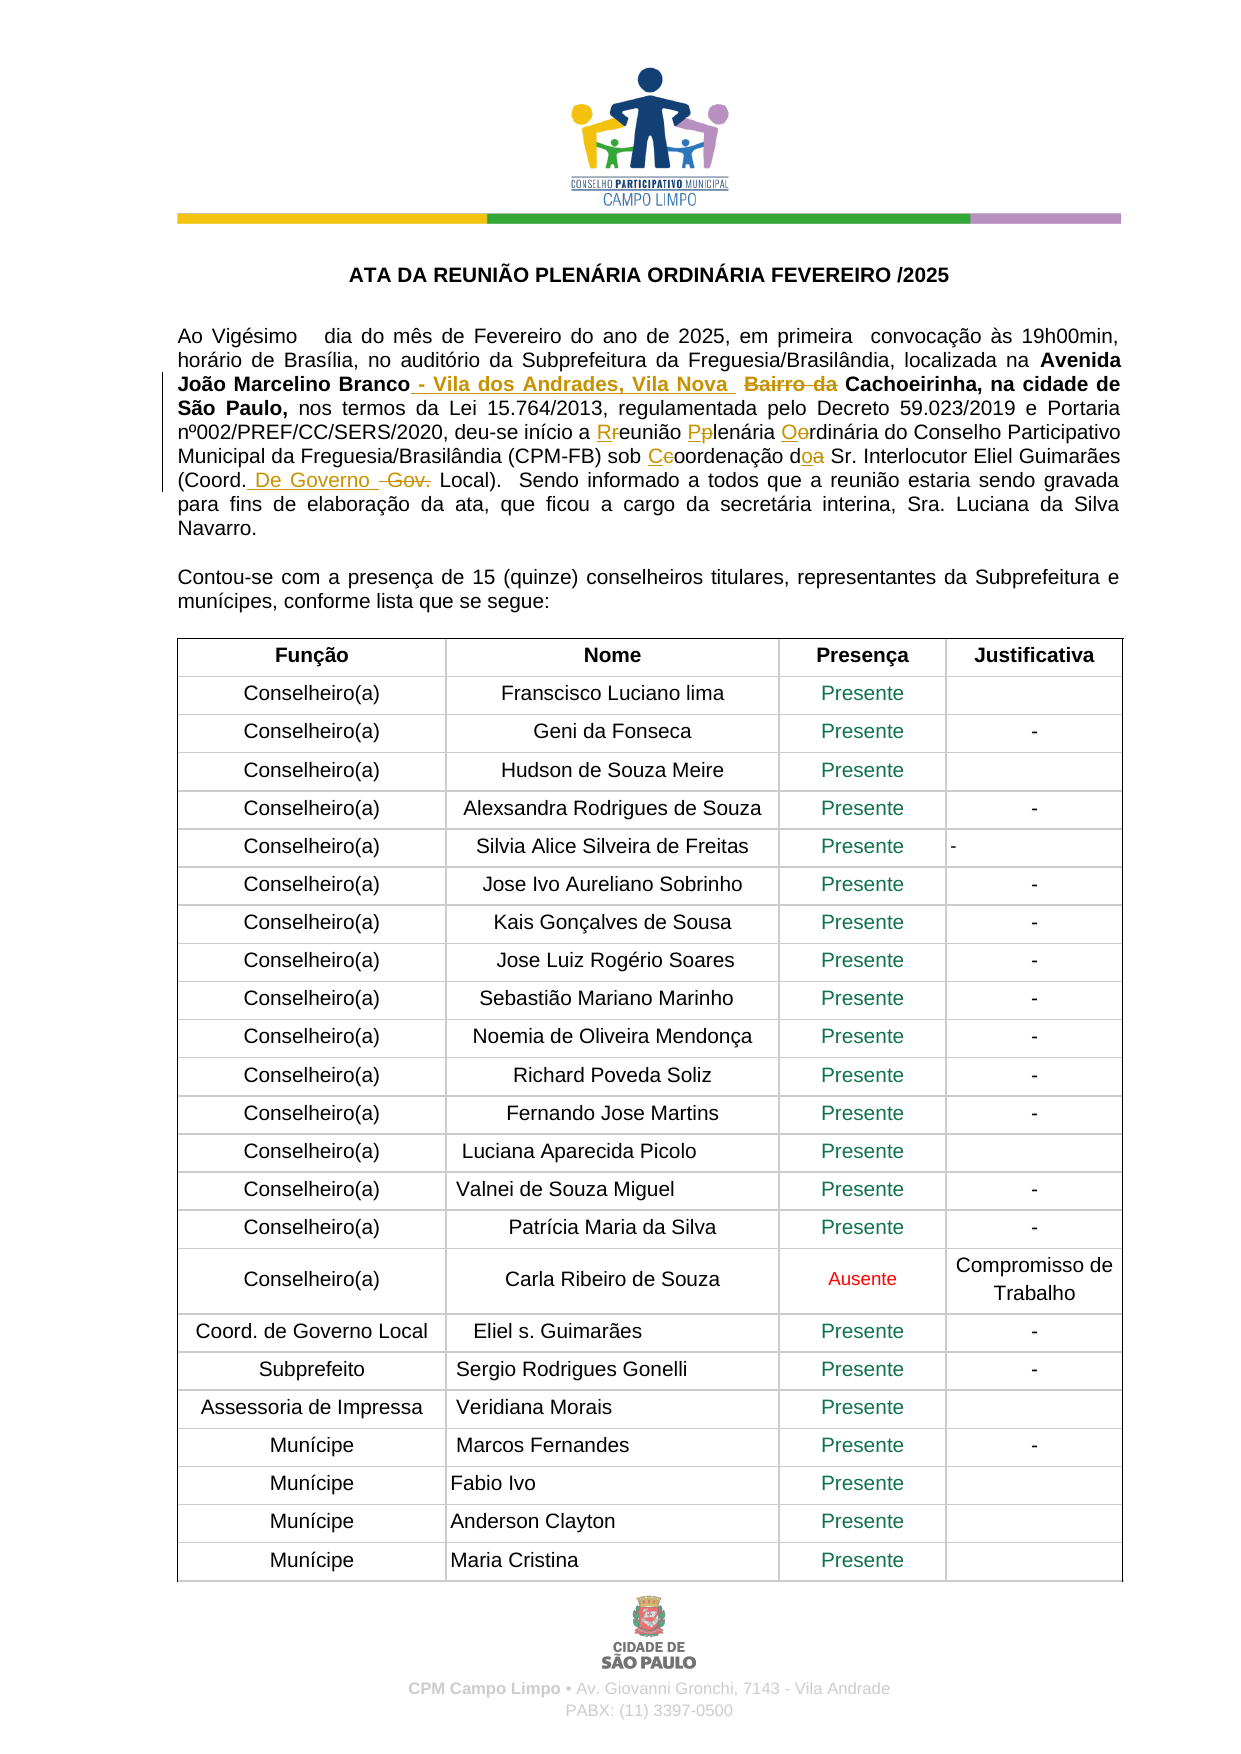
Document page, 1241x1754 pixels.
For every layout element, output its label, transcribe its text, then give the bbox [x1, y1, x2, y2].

table_cell Conselheiro(a) [178, 906, 445, 942]
table_cell Presente [780, 792, 945, 828]
table_cell Presente [780, 1058, 945, 1095]
table_cell Geni da Fonseca [447, 715, 778, 752]
table_cell Subprefeito [178, 1353, 445, 1389]
table_cell Conselheiro(a) [178, 1020, 445, 1057]
table_cell Assessoria de Impressa [178, 1391, 445, 1427]
table_cell Conselheiro(a) [178, 982, 445, 1019]
table_cell Eliel s. Guimarães [447, 1315, 778, 1351]
table_cell Jose Ivo Aureliano Sobrinho [447, 868, 778, 904]
table_cell - [947, 1315, 1122, 1351]
table_cell - [947, 944, 1122, 981]
table_cell Presente [780, 1543, 945, 1580]
table_cell [947, 677, 1122, 714]
table_cell Richard Poveda Soliz [447, 1058, 778, 1095]
table_cell - [947, 1211, 1122, 1247]
picture [177, 59, 1122, 224]
table_cell [947, 753, 1122, 790]
table_cell Fernando Jose Martins [447, 1097, 778, 1133]
table_cell Luciana Aparecida Picolo [447, 1135, 778, 1171]
table_cell [947, 1543, 1122, 1580]
table_cell Presente [780, 715, 945, 752]
table_cell Conselheiro(a) [178, 1173, 445, 1209]
text ATA DA REUNIÃO PLENÁRIA ORDINÁRIA FEVEREIRO /2025 [177, 263, 1121, 287]
table_cell Sebastião Mariano Marinho [447, 982, 778, 1019]
table_cell Presente [780, 1211, 945, 1247]
table_cell Silvia Alice Silveira de Freitas [447, 830, 778, 866]
table_cell - [947, 1097, 1122, 1133]
table_cell Conselheiro(a) [178, 1097, 445, 1133]
table_cell Conselheiro(a) [178, 1211, 445, 1247]
table_cell Munícipe [178, 1429, 445, 1466]
text Contou-se com a presença de 15 (quinze) conselheiros titulares, representantes da Subprefeitura e munícipes, conforme lista que se segue: [177, 564, 1121, 612]
table_cell Conselheiro(a) [178, 944, 445, 981]
table_cell Presente [780, 1135, 945, 1171]
table_cell Presente [780, 1173, 945, 1209]
table_cell - [947, 1020, 1122, 1057]
table_cell Maria Cristina [447, 1543, 778, 1580]
table_cell Conselheiro(a) [178, 677, 445, 714]
table_cell Presente [780, 753, 945, 790]
table_cell Presente [780, 1391, 945, 1427]
table_header Função [178, 639, 445, 676]
table_cell Marcos Fernandes [447, 1429, 778, 1466]
table_cell Ausente [780, 1249, 945, 1313]
table_cell - [947, 1173, 1122, 1209]
table_cell Conselheiro(a) [178, 792, 445, 828]
table_cell Conselheiro(a) [178, 868, 445, 904]
table_cell Presente [780, 677, 945, 714]
table_cell - [947, 792, 1122, 828]
table_cell - [947, 868, 1122, 904]
table_cell Coord. de Governo Local [178, 1315, 445, 1351]
table_cell - [947, 715, 1122, 752]
table_cell Sergio Rodrigues Gonelli [447, 1353, 778, 1389]
table_cell Conselheiro(a) [178, 753, 445, 790]
table_cell Presente [780, 1020, 945, 1057]
table_cell Noemia de Oliveira Mendonça [447, 1020, 778, 1057]
table_cell Valnei de Souza Miguel [447, 1173, 778, 1209]
picture [601, 1595, 697, 1675]
table_cell Conselheiro(a) [178, 830, 445, 866]
table_cell Presente [780, 906, 945, 942]
table_cell [947, 1391, 1122, 1427]
table_cell - [947, 1058, 1122, 1095]
table_cell Fabio Ivo [447, 1467, 778, 1504]
table_header Presença [780, 639, 945, 676]
table_cell - [947, 982, 1122, 1019]
table_cell Franscisco Luciano lima [447, 677, 778, 714]
text Ao Vigésimo dia do mês de Fevereiro do ano de 2025, em primeira convocação às 19h00min, horário de Brasília, no auditório da Subprefeitura da Freguesia/Brasilândia, localizada na Avenida João Marcelino Branco Cachoeirinha, na cidade de São Paulo, nos termos da Lei 15.764/2013, regulamentada pelo Decreto 59.023/2019 e Portarianº002/PREF/CC/SERS/2020, deu-se início a eunião lenária rdinária do Conselho Participativo Municipal da Freguesia/Brasilândia (CPM-FB) sob oordenação d Sr. Interlocutor Eliel Guimarães (Coord. Local). Sendo informado a todos que a reunião estaria sendo gravada para fins de elaboração da ata, que ficou a cargo da secretária interina, Sra. Luciana da Silva Navarro. [177, 324, 1121, 539]
table_cell Munícipe [178, 1467, 445, 1504]
table_cell Veridiana Morais [447, 1391, 778, 1427]
table_cell Patrícia Maria da Silva [447, 1211, 778, 1247]
table_cell Conselheiro(a) [178, 1058, 445, 1095]
table_cell Munícipe [178, 1505, 445, 1542]
table_cell Anderson Clayton [447, 1505, 778, 1542]
table_cell Presente [780, 830, 945, 866]
table_cell - [947, 1353, 1122, 1389]
table_cell Conselheiro(a) [178, 1249, 445, 1313]
table_cell Conselheiro(a) [178, 1135, 445, 1171]
table_cell Presente [780, 944, 945, 981]
table_cell Compromisso de Trabalho [947, 1249, 1122, 1313]
table_cell [947, 1505, 1122, 1542]
table_cell - [947, 1429, 1122, 1466]
table_cell Carla Ribeiro de Souza [447, 1249, 778, 1313]
table_header Justificativa [947, 639, 1122, 676]
table_cell - [947, 906, 1122, 942]
table_cell [947, 1135, 1122, 1171]
table_header Nome [447, 639, 778, 676]
table_cell Kais Gonçalves de Sousa [447, 906, 778, 942]
table_cell Presente [780, 1429, 945, 1466]
table_cell Presente [780, 1467, 945, 1504]
table_cell - [947, 830, 1122, 866]
table_cell Presente [780, 1353, 945, 1389]
table_cell Jose Luiz Rogério Soares [447, 944, 778, 981]
table_cell Hudson de Souza Meire [447, 753, 778, 790]
table_cell Presente [780, 982, 945, 1019]
table_cell [947, 1467, 1122, 1504]
table_cell Conselheiro(a) [178, 715, 445, 752]
table_cell Presente [780, 1097, 945, 1133]
table_cell Presente [780, 868, 945, 904]
table_cell Presente [780, 1315, 945, 1351]
table_cell Presente [780, 1505, 945, 1542]
table_cell Alexsandra Rodrigues de Souza [447, 792, 778, 828]
table_cell Munícipe [178, 1543, 445, 1580]
